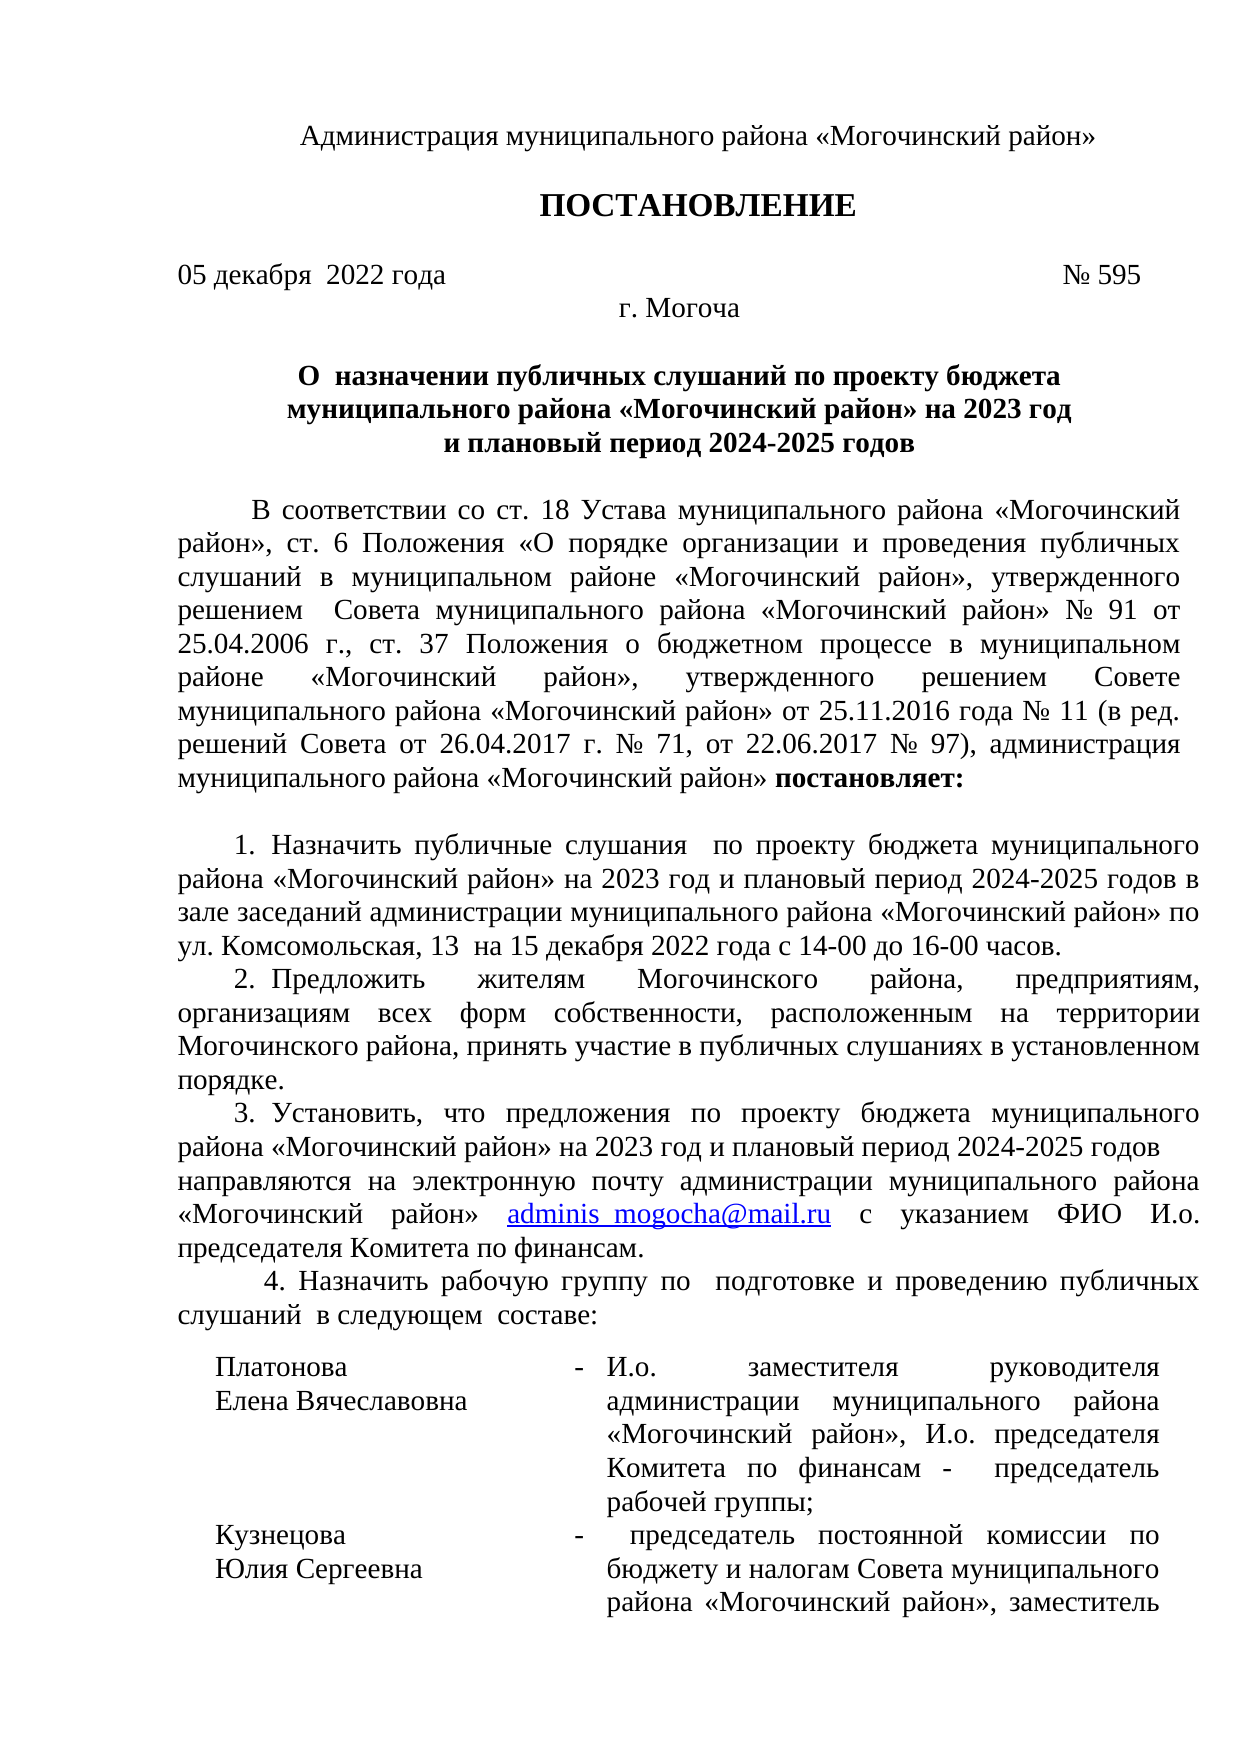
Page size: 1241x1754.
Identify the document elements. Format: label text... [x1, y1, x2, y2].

text ПОСТАНОВЛЕНИЕ [215, 185, 1181, 223]
text г. Могоча [177, 291, 1181, 324]
text муниципального района «Могочинский район» на 2023 год [177, 391, 1181, 425]
table_header И.о. заместителя руководителя администрации муниципального района «Могочинский район», И.о. председателя Комитета по финансам - председатель рабочей группы; [595, 1350, 1171, 1517]
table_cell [595, 1517, 1171, 1618]
text Администрация муниципального района «Могочинский район» [215, 118, 1181, 152]
list Установить, что предложения по проекту бюджета муниципального района «Могочинский район» на 2023 год и плановый период 2024-2025 годов [177, 1096, 1201, 1163]
text В соответствии со ст. 18 Устава муниципального района «Могочинский район», ст. 6 Положения «О порядке организации и проведения публичных слушаний в муниципальном районе «Могочинский район», утвержденного решением Совета муниципального района «Могочинский район» № 91 от 25.04.2006 г., ст. 37 Положения о бюджетном процессе в муниципальном районе «Могочинский район», утвержденного решением Совете муниципального района «Могочинский район» от 25.11.2016 года № 11 (в ред. решений Совета от 26.04.2017 г. № 71, от 22.06.2017 № 97), администрация муниципального района «Могочинский район» постановляет: [177, 492, 1181, 794]
text 4. Назначить рабочую группу по подготовке и проведению публичных слушаний в следующем составе: [177, 1263, 1201, 1330]
table_header Платонова Елена Вячеславовна [215, 1350, 557, 1517]
text и плановый период 2024-2025 годов [177, 425, 1181, 458]
table_header - [557, 1350, 595, 1517]
text О назначении публичных слушаний по проекту бюджета [177, 358, 1181, 391]
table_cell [215, 1517, 557, 1618]
text 05 декабря 2022 года № 595 [177, 257, 1181, 291]
text направляются на электронную почту администрации муниципального района «Могочинский район» adminis_mogocha@mail.ru с указанием ФИО И.о. председателя Комитета по финансам. [177, 1163, 1201, 1263]
list Назначить публичные слушания по проекту бюджета муниципального района «Могочинский район» на 2023 год и плановый период 2024-2025 годов в зале заседаний администрации муниципального района «Могочинский район» по ул. Комсомольская, 13 на 15 декабря 2022 года с 14-00 до 16-00 часов. [177, 827, 1201, 961]
list Предложить жителям Могочинского района, предприятиям, организациям всех форм собственности, расположенным на территории Могочинского района, принять участие в публичных слушаниях в установленном порядке. [177, 961, 1201, 1096]
table_cell - [557, 1517, 595, 1618]
